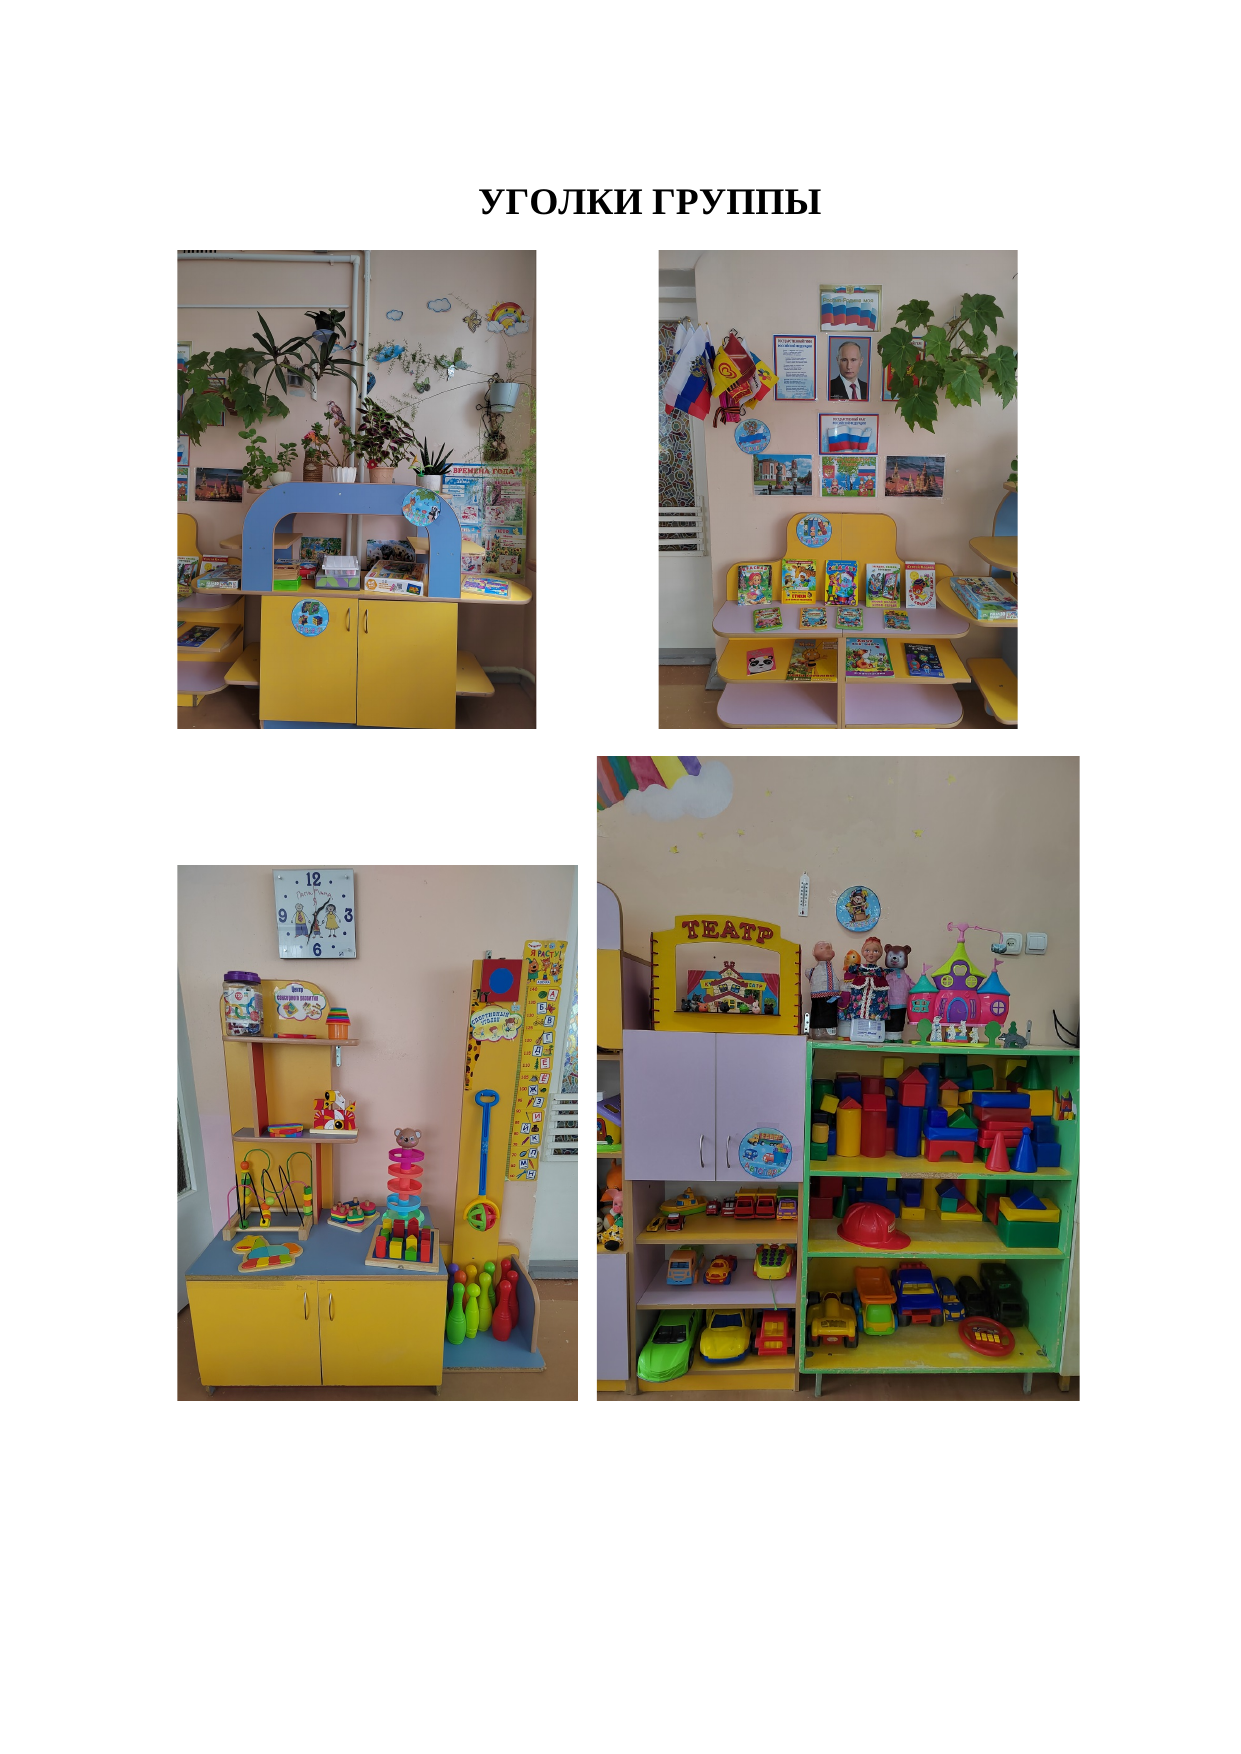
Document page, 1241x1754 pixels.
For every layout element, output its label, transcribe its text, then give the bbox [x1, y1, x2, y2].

picture [177, 250, 537, 729]
picture [177, 865, 578, 1401]
picture [658, 250, 1018, 729]
picture [596, 756, 1080, 1401]
text УГОЛКИ ГРУППЫ [177, 179, 1122, 223]
